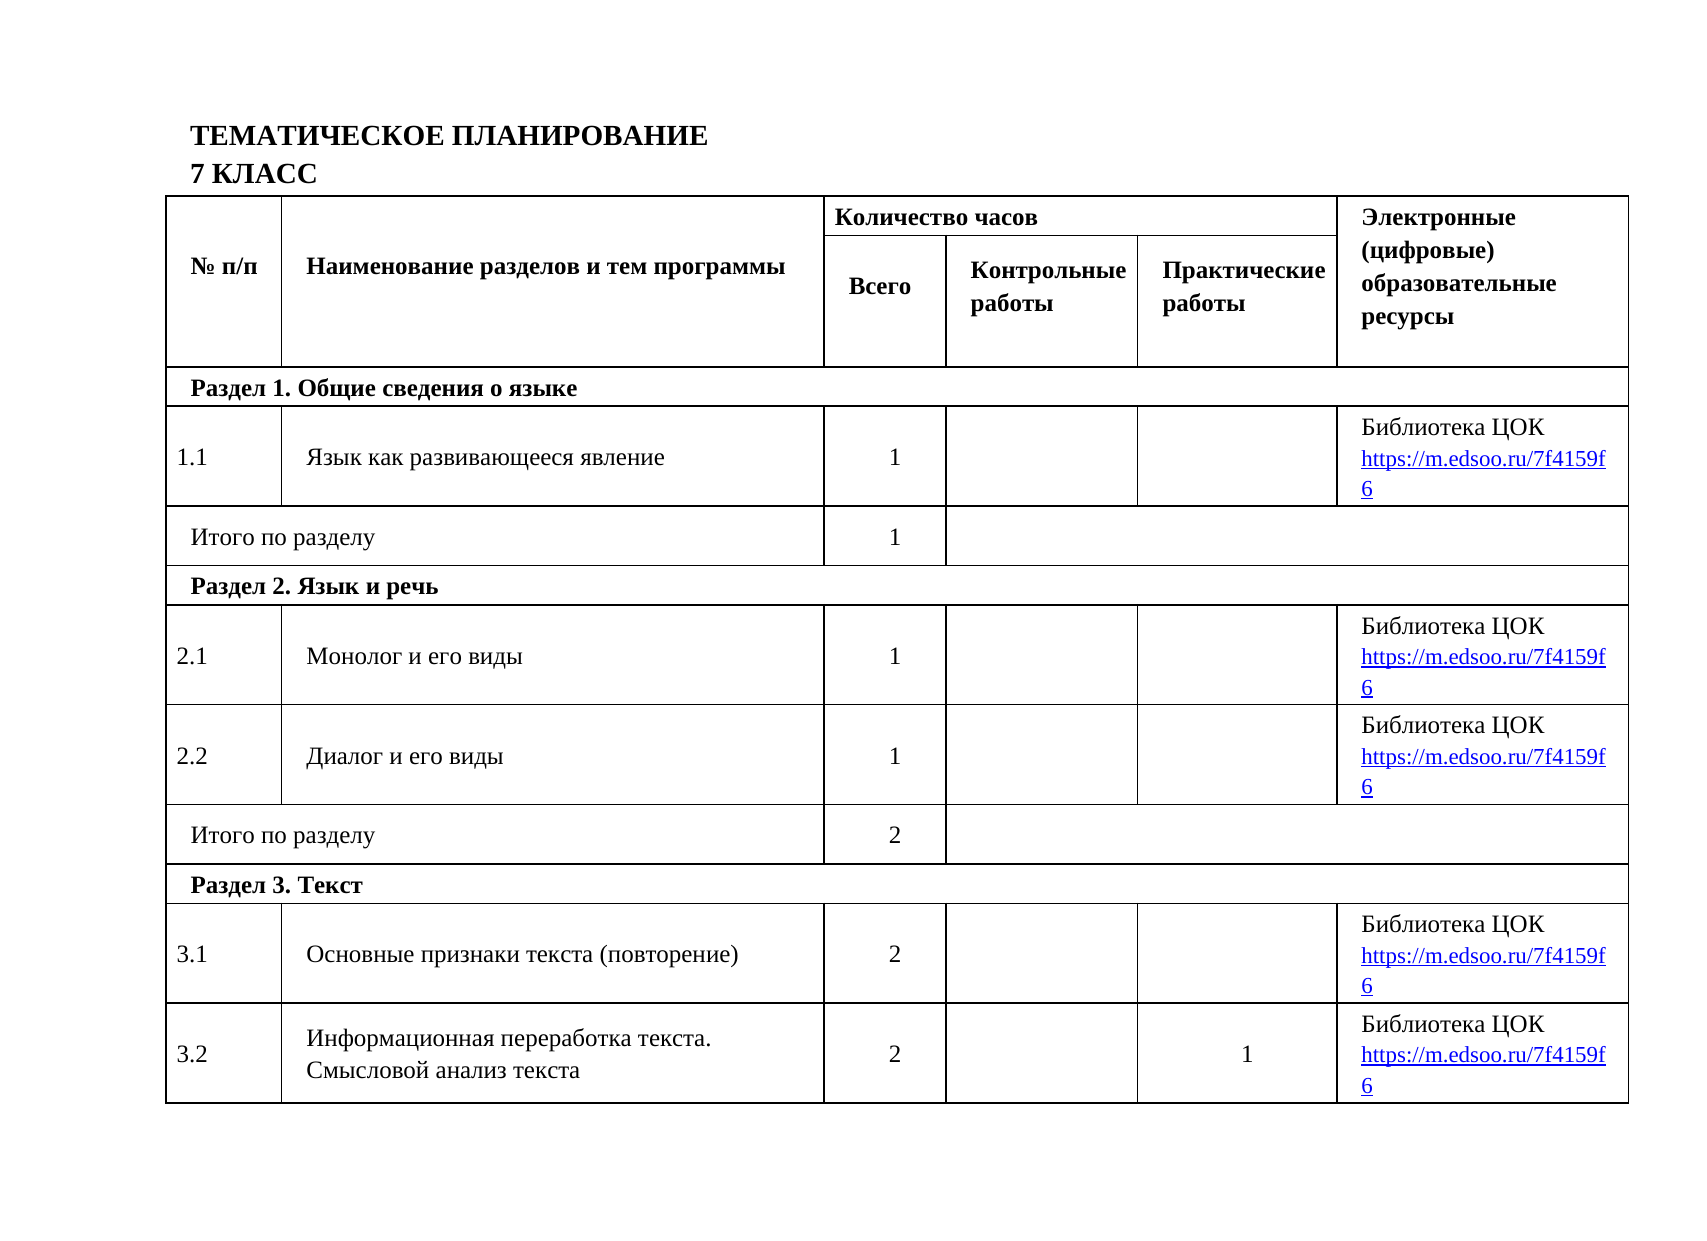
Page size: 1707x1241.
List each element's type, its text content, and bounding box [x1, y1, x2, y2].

table_cell 2.2 [167, 705, 281, 803]
table_cell Информационная переработка текста. Смысловой анализ текста [282, 1004, 823, 1102]
table_header Электронные (цифровые) образовательные ресурсы [1338, 197, 1628, 366]
table_cell Библиотека ЦОК https://m.edsoo.ru/7f4159f6 [1338, 407, 1628, 505]
table_cell [947, 606, 1137, 704]
table_header № п/п [167, 197, 281, 366]
table_cell [947, 507, 1628, 564]
table_cell [1138, 606, 1336, 704]
table_cell [1138, 407, 1336, 505]
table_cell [1338, 1004, 1628, 1102]
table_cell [1338, 904, 1628, 1002]
table_cell Всего [825, 236, 945, 366]
table_cell Библиотека ЦОК https://m.edsoo.ru/7f4159f6 [1338, 705, 1628, 803]
table_cell 2.1 [167, 606, 281, 704]
text 7 КЛАСС [190, 157, 1618, 190]
table_cell [947, 1004, 1137, 1102]
table_cell Итого по разделу [167, 507, 823, 564]
table_cell 1 [1138, 1004, 1336, 1102]
table_cell [947, 805, 1628, 863]
table_cell 2 [825, 805, 945, 863]
table_cell [1138, 705, 1336, 803]
table_cell Контрольные работы [947, 236, 1137, 366]
text ТЕМАТИЧЕСКОЕ ПЛАНИРОВАНИЕ [190, 118, 1618, 152]
table_cell [947, 705, 1137, 803]
table_cell Раздел 1. Общие сведения о языке [167, 368, 1628, 405]
table_cell 1 [825, 705, 945, 803]
table_cell [947, 407, 1137, 505]
table_cell Итого по разделу [167, 805, 823, 863]
table_cell 2 [825, 1004, 945, 1102]
table_cell Основные признаки текста (повторение) [282, 904, 823, 1002]
table_cell Практические работы [1138, 236, 1336, 366]
table_cell 1 [825, 606, 945, 704]
table_cell 3.1 [167, 904, 281, 1002]
table_cell [947, 904, 1137, 1002]
table_cell 1 [825, 507, 945, 564]
table_cell 1 [825, 407, 945, 505]
table_cell Раздел 2. Язык и речь [167, 566, 1628, 604]
table_header Количество часов [825, 197, 1336, 234]
table_cell Диалог и его виды [282, 705, 823, 803]
table_cell 3.2 [167, 1004, 281, 1102]
table_cell Язык как развивающееся явление [282, 407, 823, 505]
table_cell 2 [825, 904, 945, 1002]
table_cell Раздел 3. Текст [167, 865, 1628, 902]
table_cell Библиотека ЦОК https://m.edsoo.ru/7f4159f6 [1338, 606, 1628, 704]
table_cell Монолог и его виды [282, 606, 823, 704]
table_header Наименование разделов и тем программы [282, 197, 823, 366]
table_cell 1.1 [167, 407, 281, 505]
table_cell [1138, 904, 1336, 1002]
